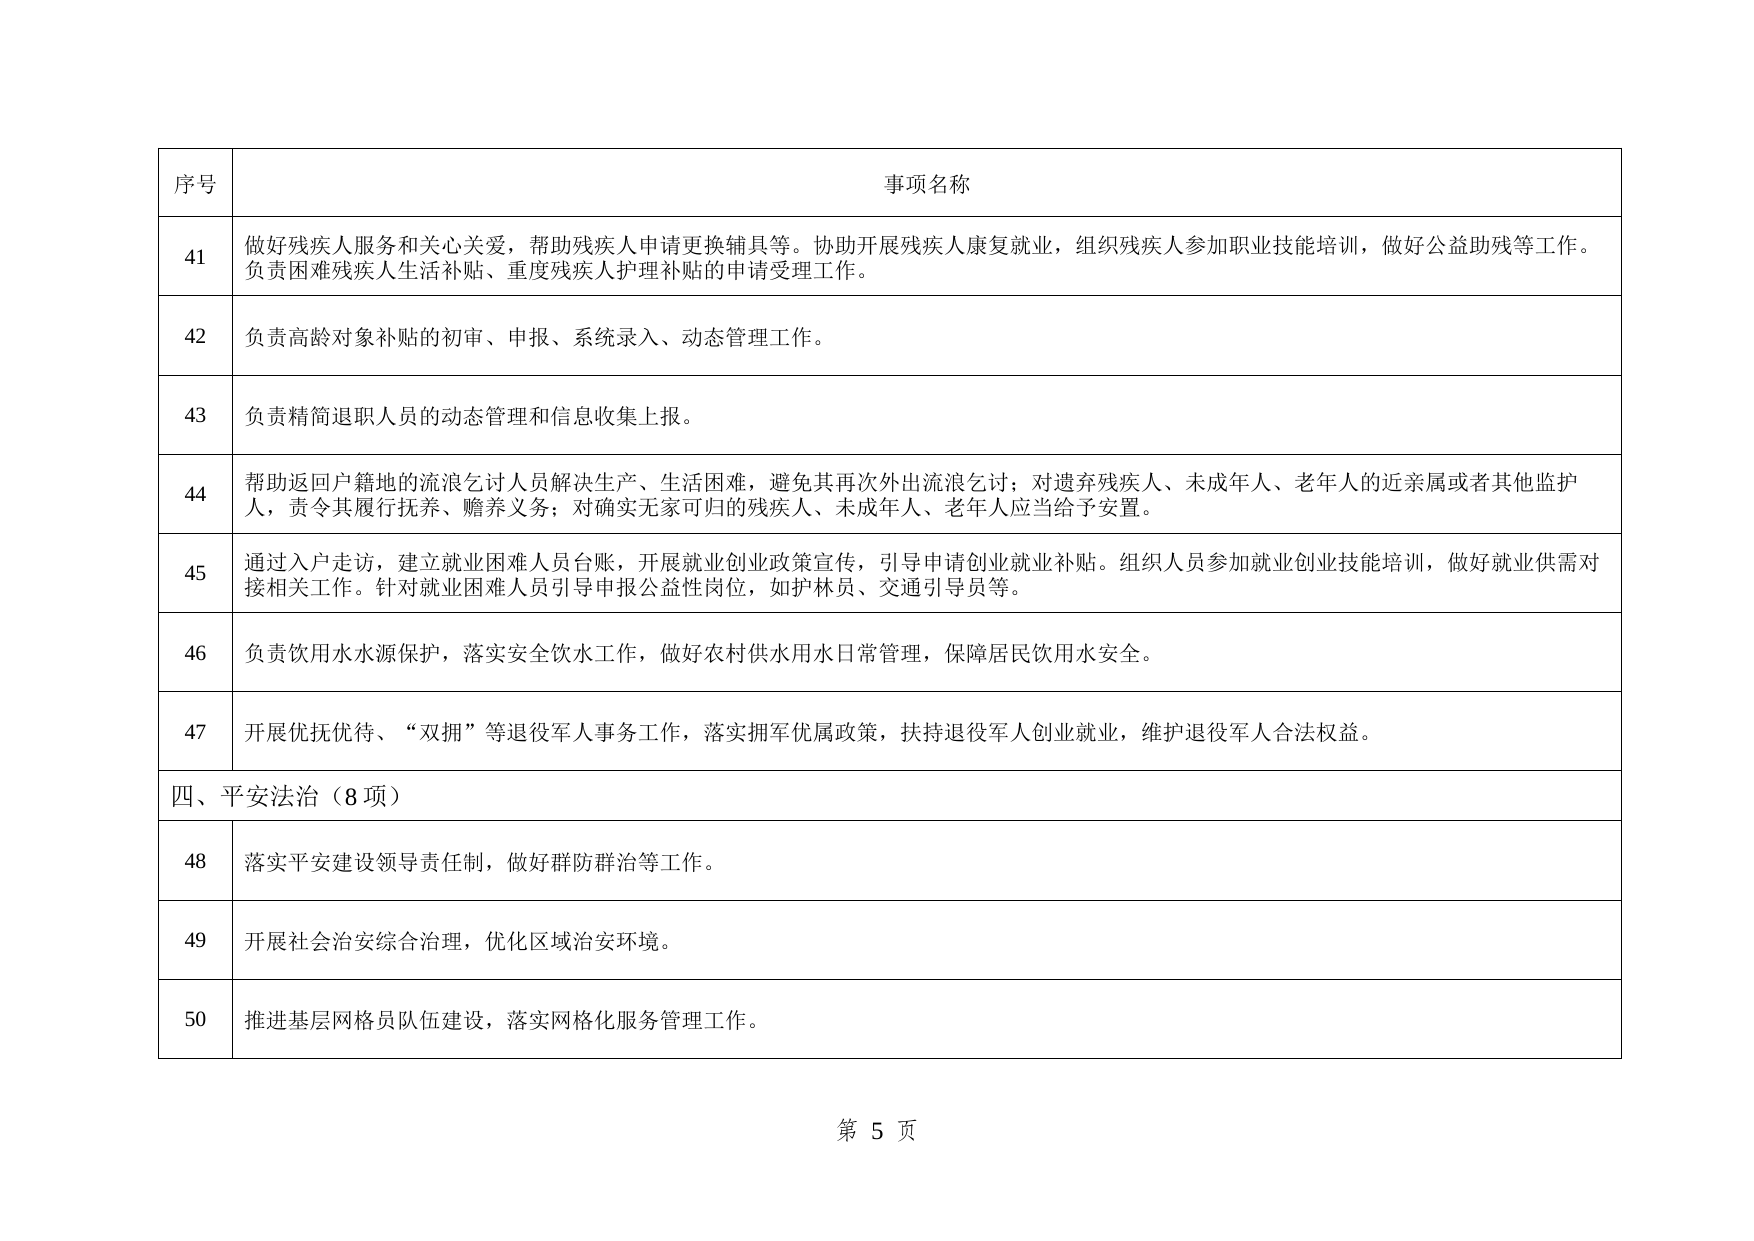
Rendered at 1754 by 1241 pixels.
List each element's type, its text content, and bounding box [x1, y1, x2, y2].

table_cell 四、平安法治（8项） [159, 771, 1621, 820]
table_cell 推进基层网格员队伍建设，落实网格化服务管理工作。 [233, 980, 1621, 1058]
table_header 序号 [159, 149, 232, 216]
table_cell 开展优抚优待、“双拥”等退役军人事务工作，落实拥军优属政策，扶持退役军人创业就业，维护退役军人合法权益。 [233, 692, 1621, 770]
table_cell 48 [159, 821, 232, 899]
table_cell 负责高龄对象补贴的初审、申报、系统录入、动态管理工作。 [233, 296, 1621, 374]
table_cell 负责饮用水水源保护，落实安全饮水工作，做好农村供水用水日常管理，保障居民饮用水安全。 [233, 613, 1621, 691]
table_cell 50 [159, 980, 232, 1058]
table_cell 帮助返回户籍地的流浪乞讨人员解决生产、生活困难，避免其再次外出流浪乞讨；对遗弃残疾人、未成年人、老年人的近亲属或者其他监护人，责令其履行抚养、赡养义务；对确实无家可归的残疾人、未成年人、老年人应当给予安置。 [233, 455, 1621, 533]
table_cell 45 [159, 534, 232, 612]
table_cell 47 [159, 692, 232, 770]
table_cell 负责精简退职人员的动态管理和信息收集上报。 [233, 376, 1621, 454]
table_cell 49 [159, 901, 232, 979]
table_header 事项名称 [233, 149, 1621, 216]
table_cell 通过入户走访，建立就业困难人员台账，开展就业创业政策宣传，引导申请创业就业补贴。组织人员参加就业创业技能培训，做好就业供需对接相关工作。针对就业困难人员引导申报公益性岗位，如护林员、交通引导员等。 [233, 534, 1621, 612]
table_cell 44 [159, 455, 232, 533]
table_cell 开展社会治安综合治理，优化区域治安环境。 [233, 901, 1621, 979]
table_cell 46 [159, 613, 232, 691]
table_cell 41 [159, 217, 232, 295]
table_cell 落实平安建设领导责任制，做好群防群治等工作。 [233, 821, 1621, 899]
table_cell 做好残疾人服务和关心关爱，帮助残疾人申请更换辅具等。协助开展残疾人康复就业，组织残疾人参加职业技能培训，做好公益助残等工作。负责困难残疾人生活补贴、重度残疾人护理补贴的申请受理工作。 [233, 217, 1621, 295]
table_cell 43 [159, 376, 232, 454]
table_cell 42 [159, 296, 232, 374]
